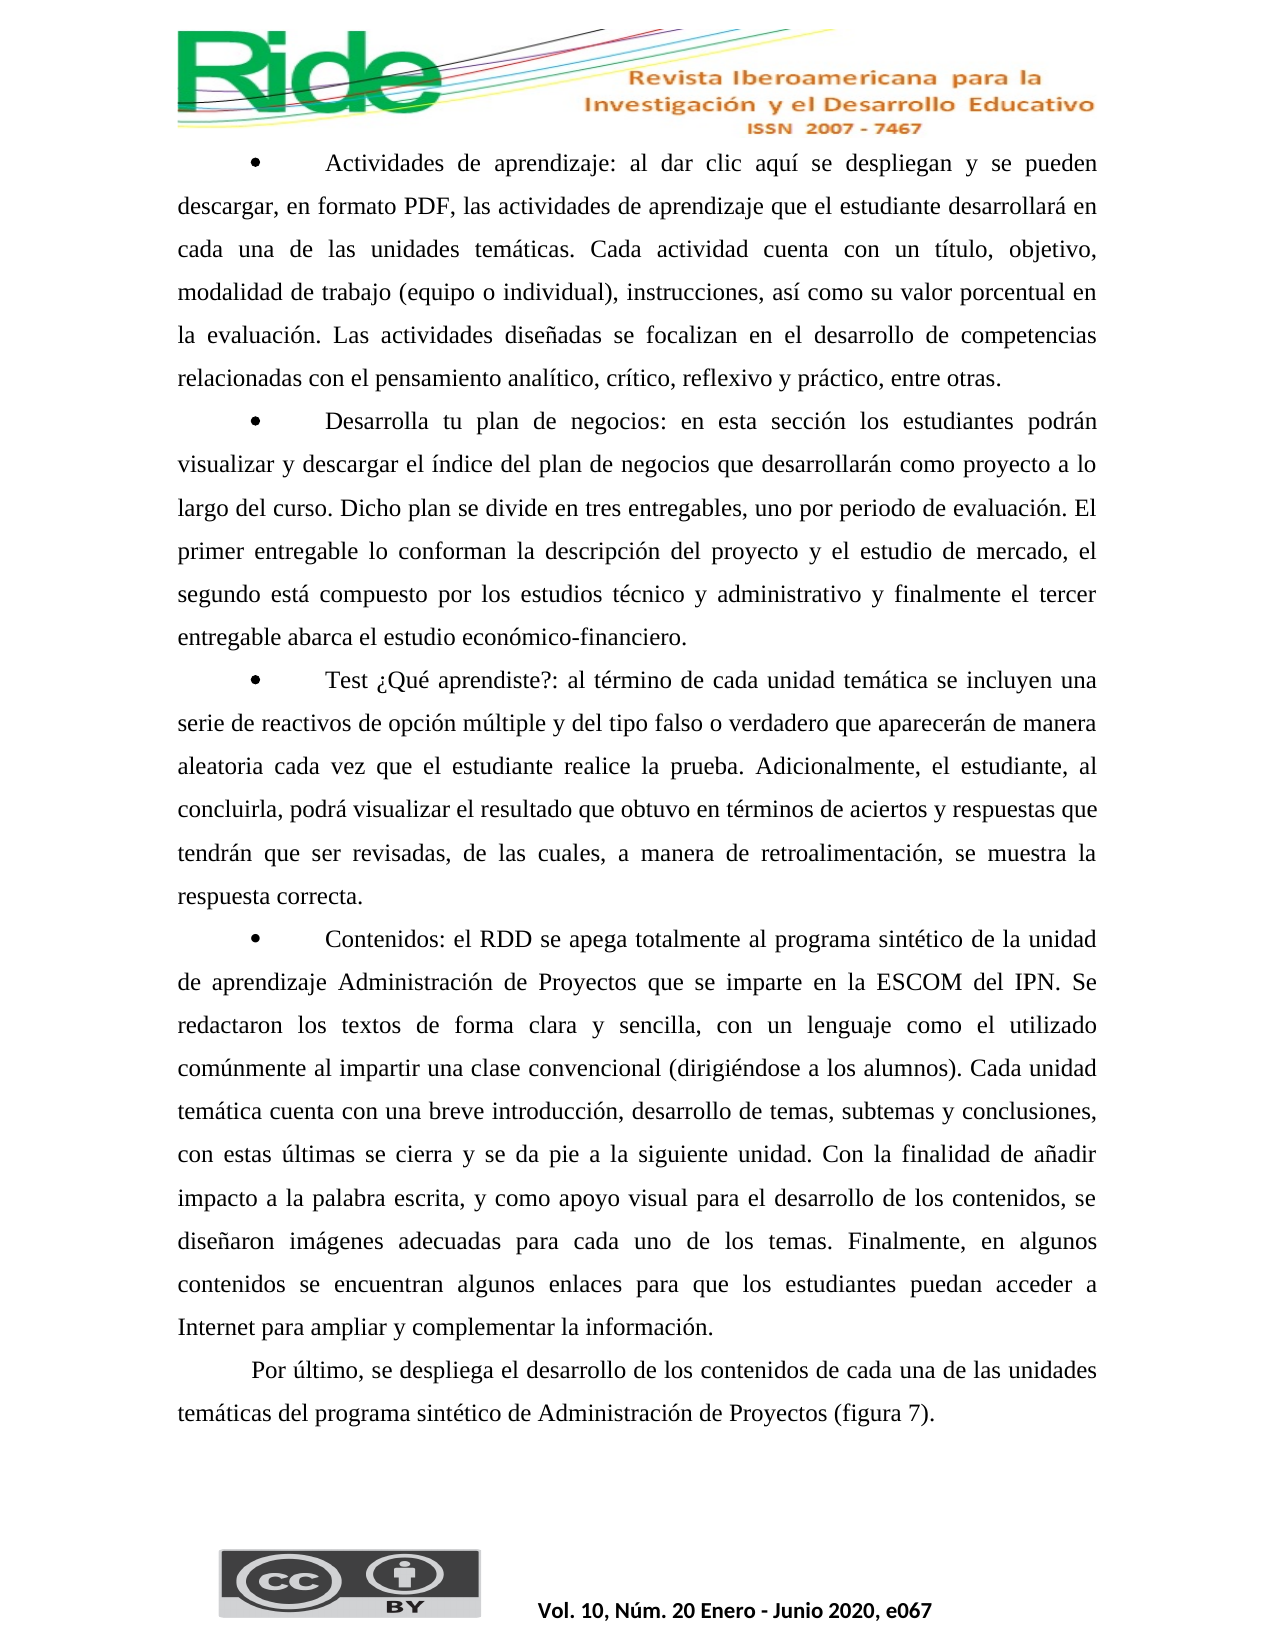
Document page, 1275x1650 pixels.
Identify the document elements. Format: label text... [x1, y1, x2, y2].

picture [177, 29, 1098, 138]
list Desarrolla tu plan de negocios: en esta sección los estudiantes podrán visualizar y descargar el índice del plan de negocios que desarrollarán como proyecto a lo largo del curso. Dicho plan se divide en tres entregables, uno por periodo de evaluación. El primer entregable lo conforman la descripción del proyecto y el estudio de mercado, el segundo está compuesto por los estudios técnico y administrativo y finalmente el tercer entregable abarca el estudio económico-financiero. [177, 406, 1098, 651]
list Actividades de aprendizaje: al dar clic aquí se despliegan y se pueden descargar, en formato PDF, las actividades de aprendizaje que el estudiante desarrollará en cada una de las unidades temáticas. Cada actividad cuenta con un título, objetivo, modalidad de trabajo (equipo o individual), instrucciones, así como su valor porcentual en la evaluación. Las actividades diseñadas se focalizan en el desarrollo de competencias relacionadas con el pensamiento analítico, crítico, reflexivo y práctico, entre otras. [177, 148, 1098, 392]
picture [218, 1549, 482, 1618]
list Test ¿Qué aprendiste?: al término de cada unidad temática se incluyen una serie de reactivos de opción múltiple y del tipo falso o verdadero que aparecerán de manera aleatoria cada vez que el estudiante realice la prueba. Adicionalmente, el estudiante, al concluirla, podrá visualizar el resultado que obtuvo en términos de aciertos y respuestas que tendrán que ser revisadas, de las cuales, a manera de retroalimentación, se muestra la respuesta correcta. [177, 665, 1098, 909]
list Contenidos: el RDD se apega totalmente al programa sintético de la unidad de aprendizaje Administración de Proyectos que se imparte en la ESCOM del IPN. Se redactaron los textos de forma clara y sencilla, con un lenguaje como el utilizado comúnmente al impartir una clase convencional (dirigiéndose a los alumnos). Cada unidad temática cuenta con una breve introducción, desarrollo de temas, subtemas y conclusiones, con estas últimas se cierra y se da pie a la siguiente unidad. Con la finalidad de añadir impacto a la palabra escrita, y como apoyo visual para el desarrollo de los contenidos, se diseñaron imágenes adecuadas para cada uno de los temas. Finalmente, en algunos contenidos se encuentran algunos enlaces para que los estudiantes puedan acceder a Internet para ampliar y complementar la información. [177, 924, 1098, 1341]
text Por último, se despliega el desarrollo de los contenidos de cada una de las unidades temáticas del programa sintético de Administración de Proyectos (figura 7). [177, 1355, 1098, 1427]
